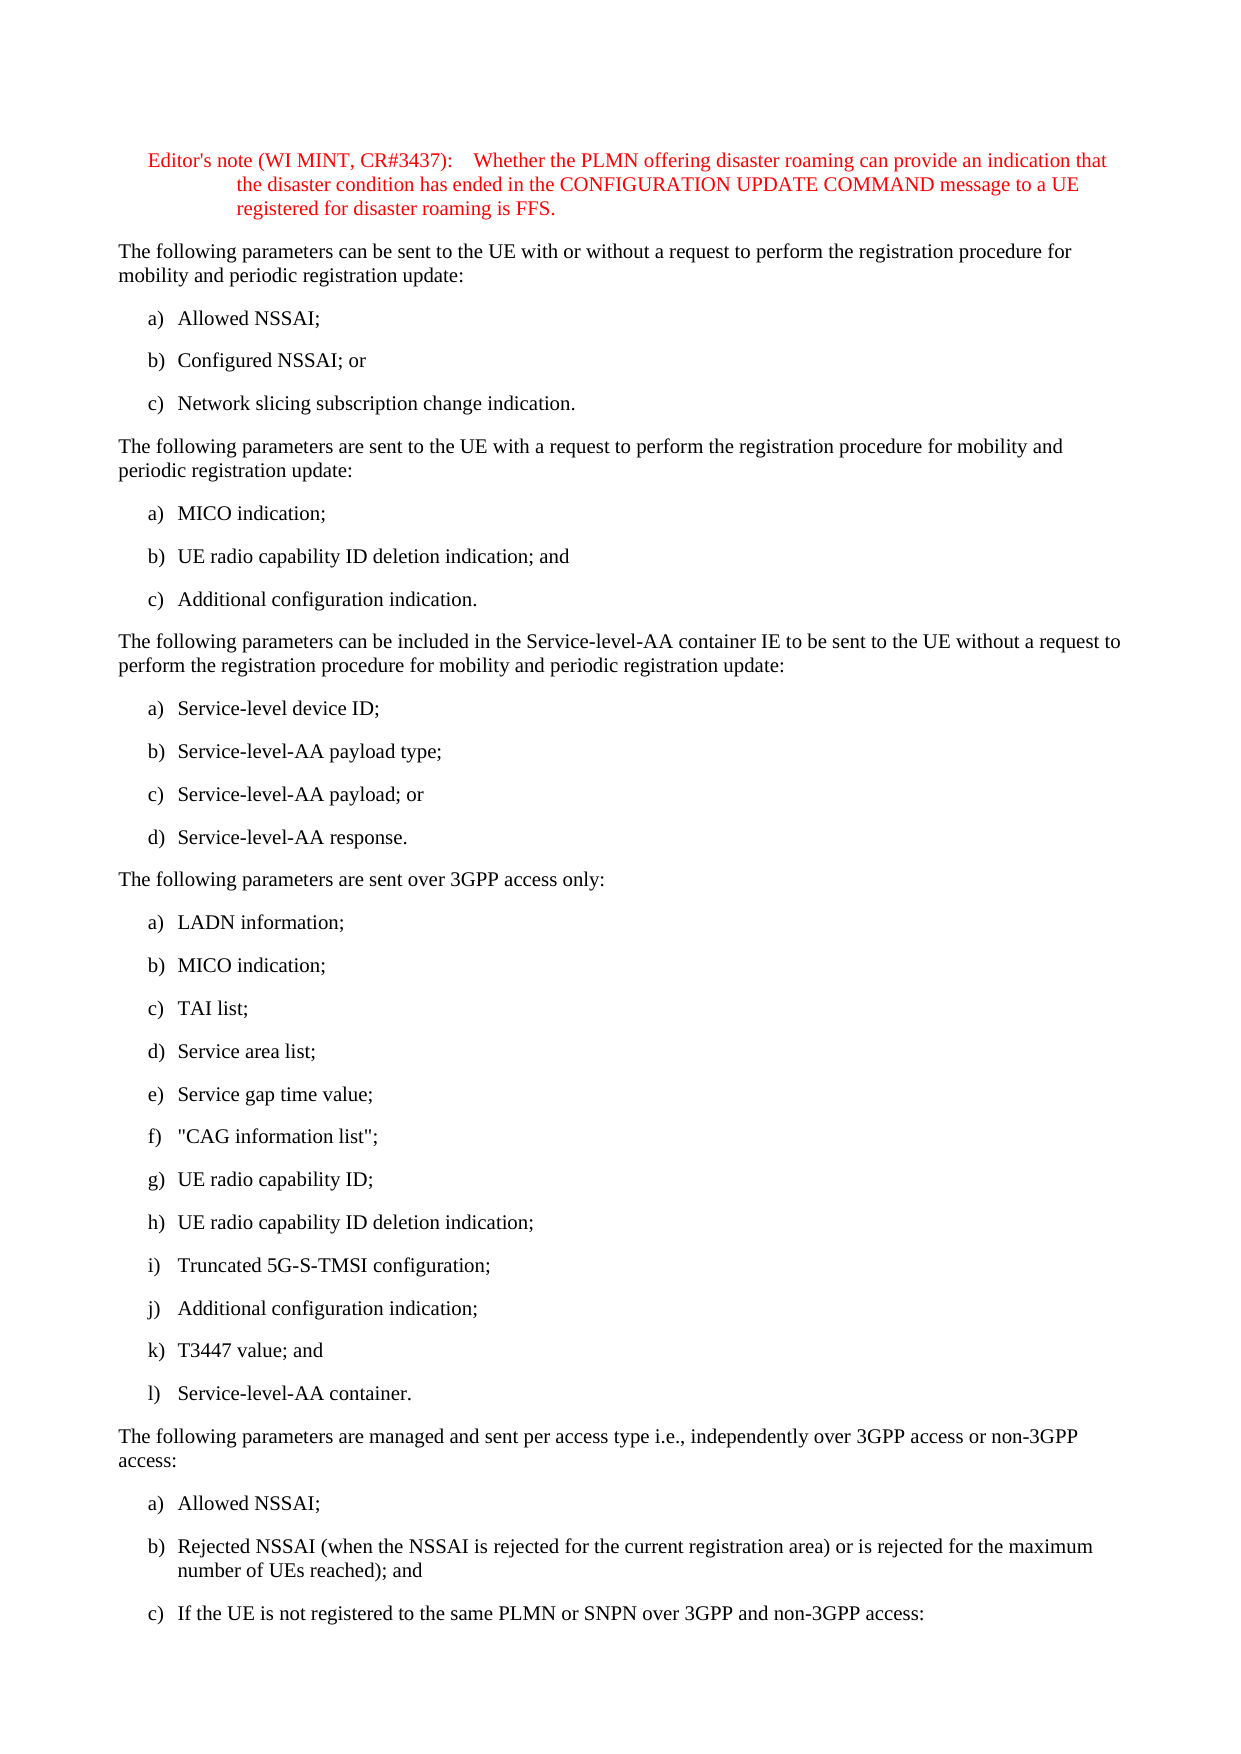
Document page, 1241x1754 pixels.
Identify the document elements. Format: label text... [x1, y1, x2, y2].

text b) UE radio capability ID deletion indication; and [148, 544, 1122, 568]
text The following parameters can be included in the Service-level-AA container IE to be sent to the UE without a request to perform the registration procedure for mobility and periodic registration update: [118, 629, 1122, 677]
text c) Additional configuration indication. [148, 586, 1122, 611]
text c) If the UE is not registered to the same PLMN or SNPN over 3GPP and non-3GPP access: [148, 1601, 1122, 1624]
text a) Allowed NSSAI; [148, 306, 1122, 329]
text e) Service gap time value; [148, 1081, 1122, 1106]
text The following parameters are sent to the UE with a request to perform the registration procedure for mobility and periodic registration update: [118, 434, 1122, 482]
text b) MICO indication; [148, 953, 1122, 977]
text b) Configured NSSAI; or [148, 348, 1122, 372]
text The following parameters are sent over 3GPP access only: [118, 867, 1122, 891]
text k) T3447 value; and [148, 1338, 1122, 1362]
text The following parameters can be sent to the UE with or without a request to perform the registration procedure for mobility and periodic registration update: [118, 239, 1122, 287]
text b) Service-level-AA payload type; [148, 739, 1122, 763]
text c) Service-level-AA payload; or [148, 782, 1122, 806]
text Editor's note (WI MINT, CR#3437): Whether the PLMN offering disaster roaming can provide an indication that the disaster condition has ended in the CONFIGURATION UPDATE COMMAND message to a UE registered for disaster roaming is FFS. [148, 148, 1122, 220]
text a) Allowed NSSAI; [148, 1491, 1122, 1515]
text l) Service-level-AA container. [148, 1381, 1122, 1405]
text b) Rejected NSSAI (when the NSSAI is rejected for the current registration area) or is rejected for the maximum number of UEs reached); and [148, 1534, 1122, 1582]
text c) TAI list; [148, 996, 1122, 1020]
text i) Truncated 5G-S-TMSI configuration; [148, 1253, 1122, 1277]
text a) Service-level device ID; [148, 696, 1122, 720]
text The following parameters are managed and sent per access type i.e., independently over 3GPP access or non-3GPP access: [118, 1424, 1122, 1472]
text a) LADN information; [148, 910, 1122, 934]
text d) Service-level-AA response. [148, 824, 1122, 849]
text h) UE radio capability ID deletion indication; [148, 1210, 1122, 1234]
text f) "CAG information list"; [148, 1124, 1122, 1148]
text d) Service area list; [148, 1039, 1122, 1063]
text g) UE radio capability ID; [148, 1167, 1122, 1191]
text j) Additional configuration indication; [148, 1296, 1122, 1319]
text a) MICO indication; [148, 501, 1122, 525]
text c) Network slicing subscription change indication. [148, 391, 1122, 415]
